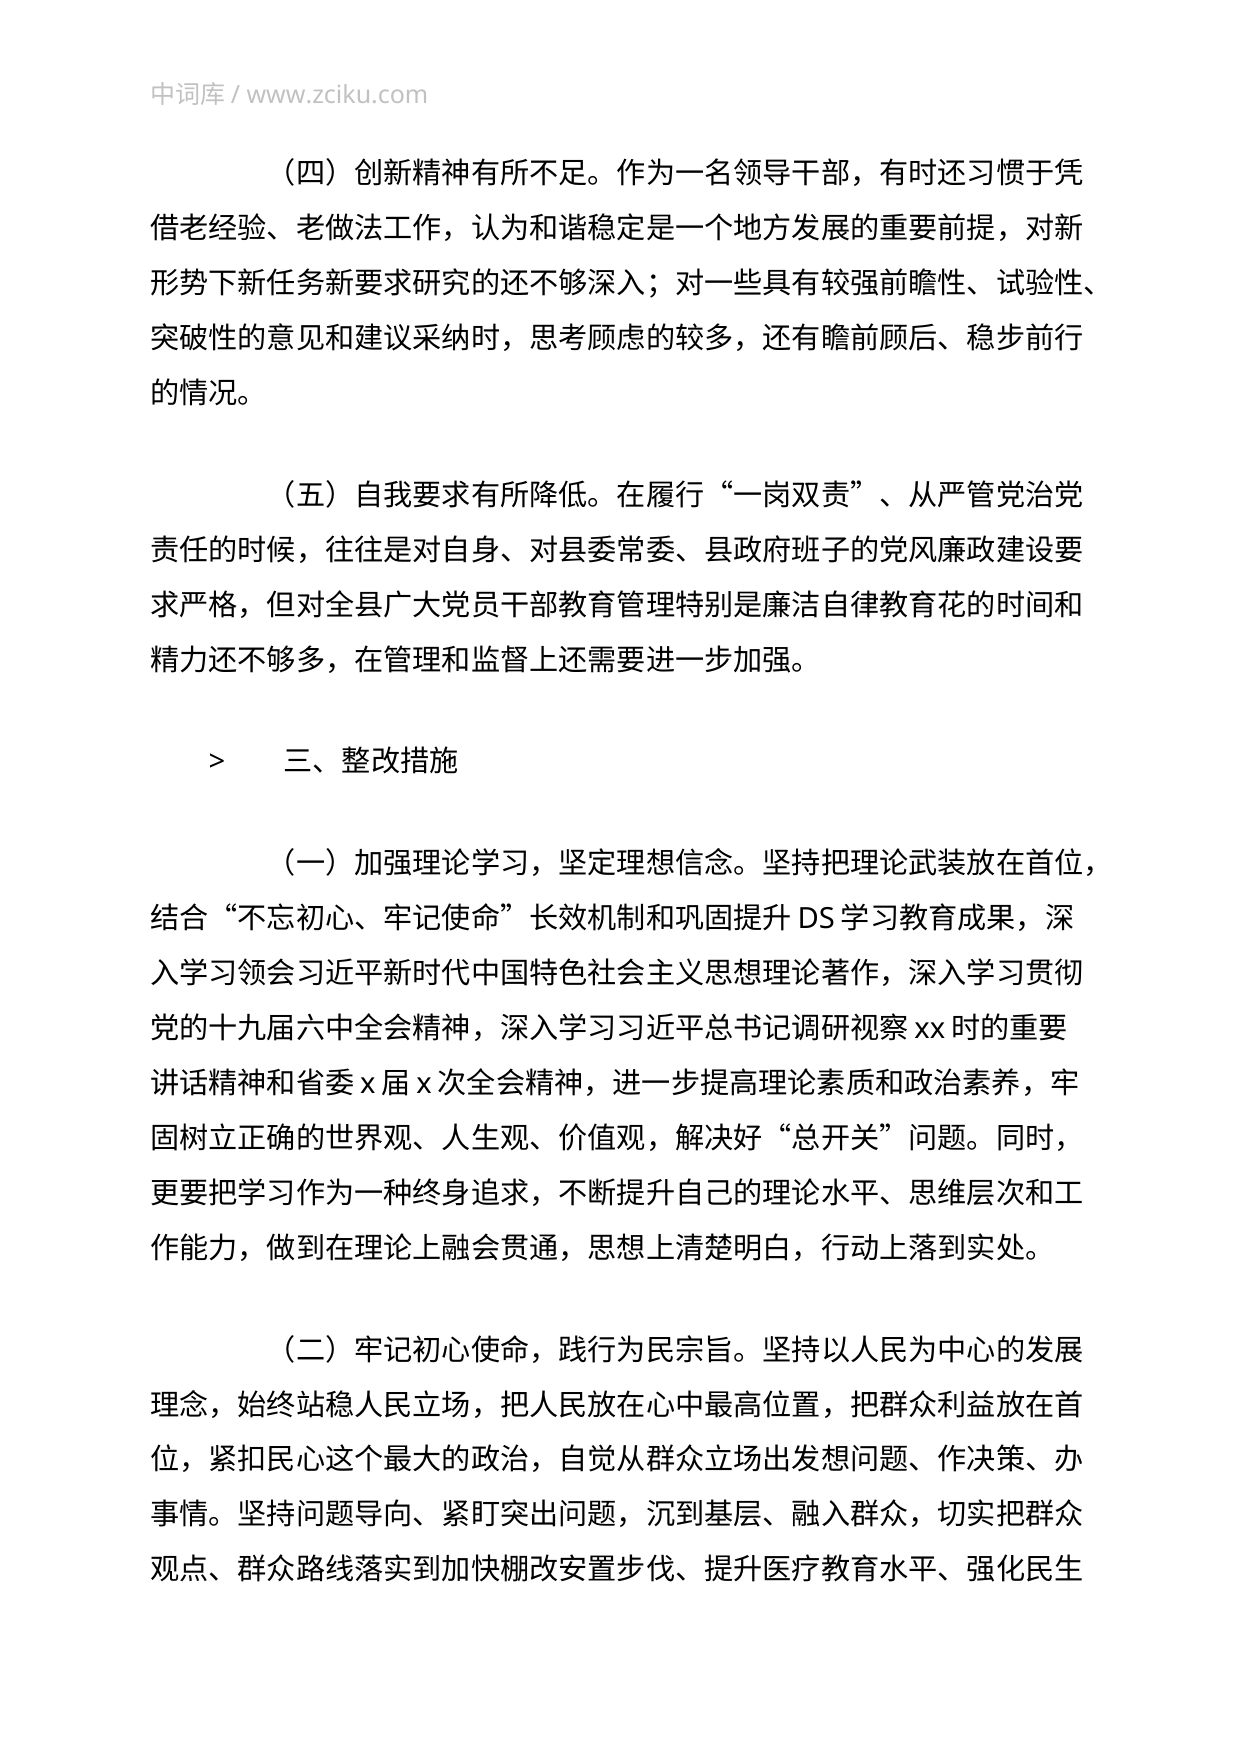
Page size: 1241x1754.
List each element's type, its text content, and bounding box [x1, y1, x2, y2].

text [150, 1326, 1090, 1588]
text （一）加强理论学习，坚定理想信念。坚持把理论武装放在首位，结合“不忘初心、牢记使命”长效机制和巩固提升DS学习教育成果，深入学习领会习近平新时代中国特色社会主义思想理论著作，深入学习贯彻党的十九届六中全会精神，深入学习习近平总书记调研视察xx时的重要讲话精神和省委x届x次全会精神，进一步提高理论素质和政治素养，牢固树立正确的世界观、人生观、价值观，解决好“总开关”问题。同时，更要把学习作为一种终身追求，不断提升自己的理论水平、思维层次和工作能力，做到在理论上融会贯通，思想上清楚明白，行动上落到实处。 [150, 840, 1090, 1267]
text （五）自我要求有所降低。在履行“一岗双责”、从严管党治党责任的时候，往往是对自身、对县委常委、县政府班子的党风廉政建设要求严格，但对全县广大党员干部教育管理特别是廉洁自律教育花的时间和精力还不够多，在管理和监督上还需要进一步加强。 [150, 471, 1090, 678]
text （四）创新精神有所不足。作为一名领导干部，有时还习惯于凭借老经验、老做法工作，认为和谐稳定是一个地方发展的重要前提，对新形势下新任务新要求研究的还不够深入；对一些具有较强前瞻性、试验性、突破性的意见和建议采纳时，思考顾虑的较多，还有瞻前顾后、稳步前行的情况。 [150, 150, 1090, 412]
text > 三、整改措施 [150, 738, 1090, 780]
